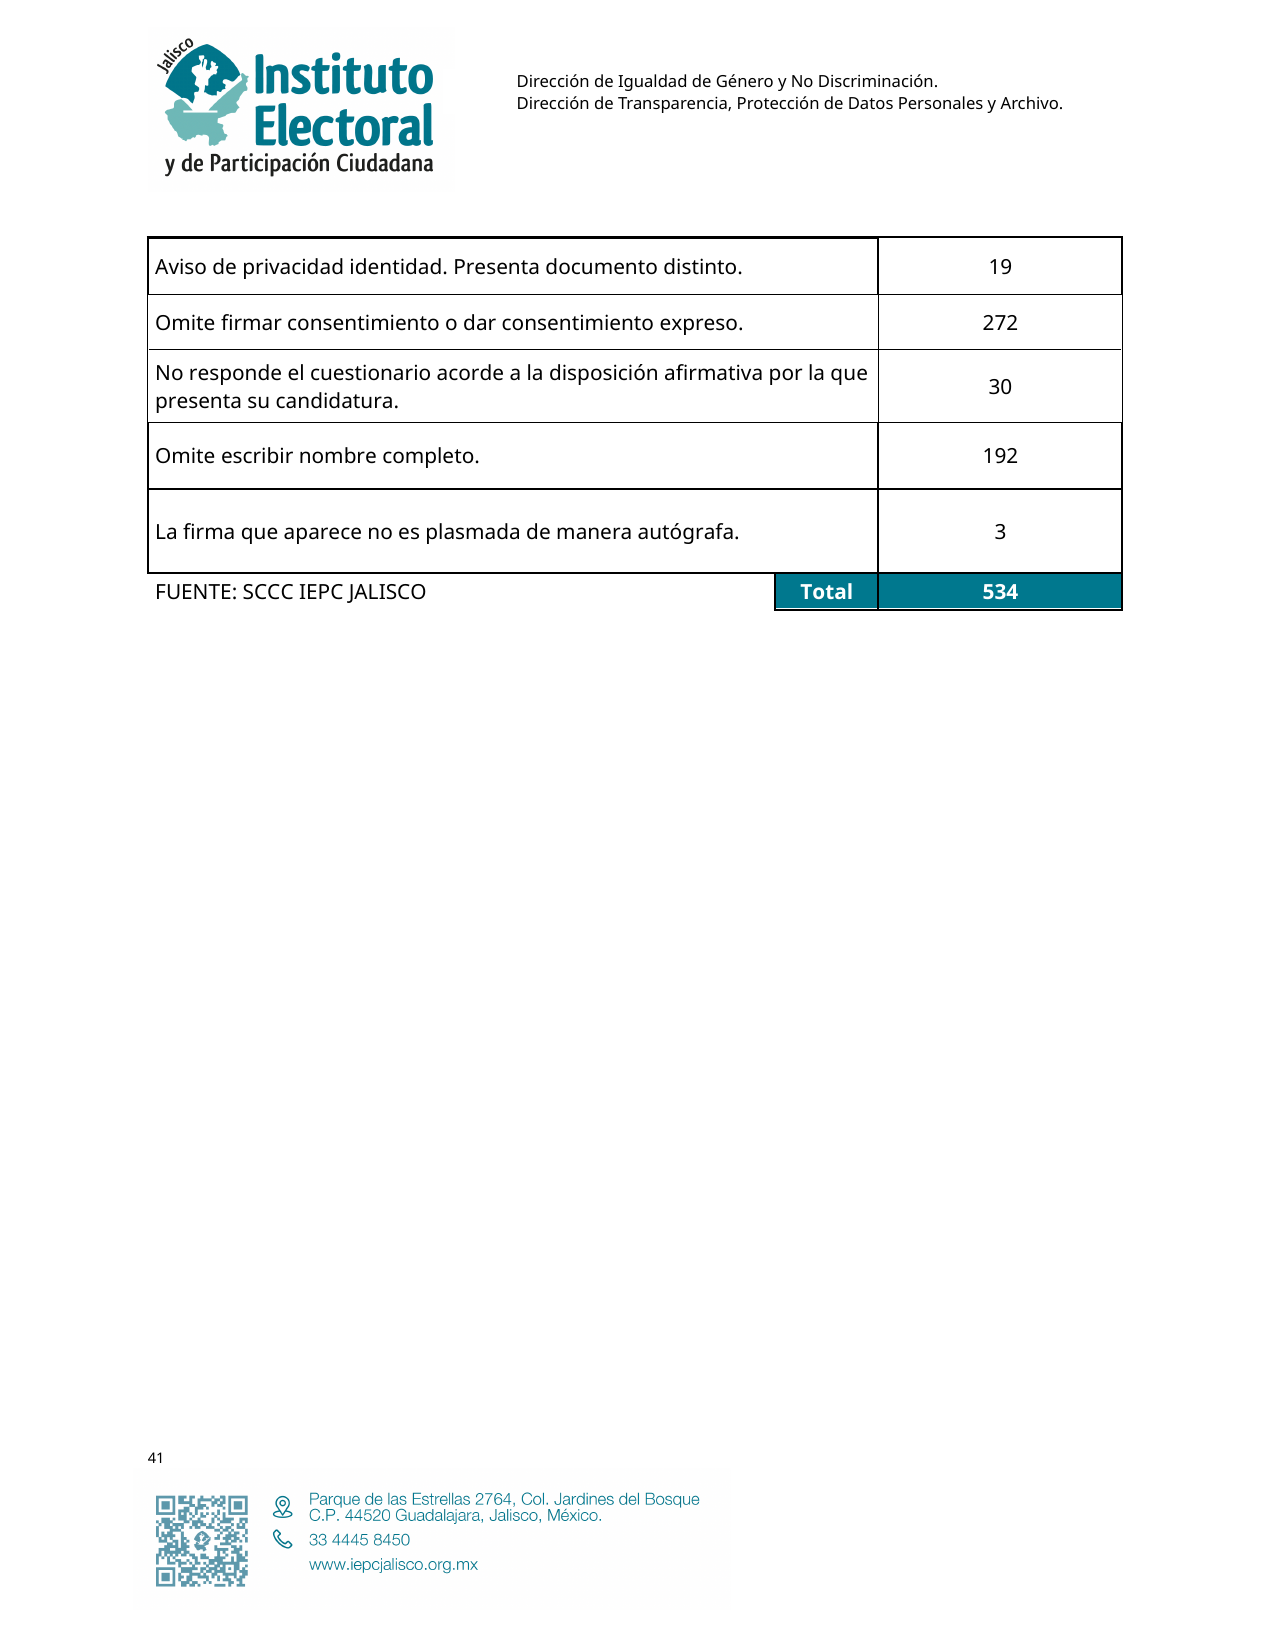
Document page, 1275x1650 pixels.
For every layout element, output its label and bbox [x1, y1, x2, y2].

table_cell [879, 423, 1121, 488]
picture [132, 1468, 732, 1610]
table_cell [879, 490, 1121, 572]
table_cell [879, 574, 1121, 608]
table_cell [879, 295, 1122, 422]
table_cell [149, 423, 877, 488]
picture [147, 27, 455, 192]
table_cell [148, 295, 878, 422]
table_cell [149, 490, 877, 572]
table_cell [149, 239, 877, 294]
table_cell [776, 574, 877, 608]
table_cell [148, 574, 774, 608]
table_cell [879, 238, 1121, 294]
